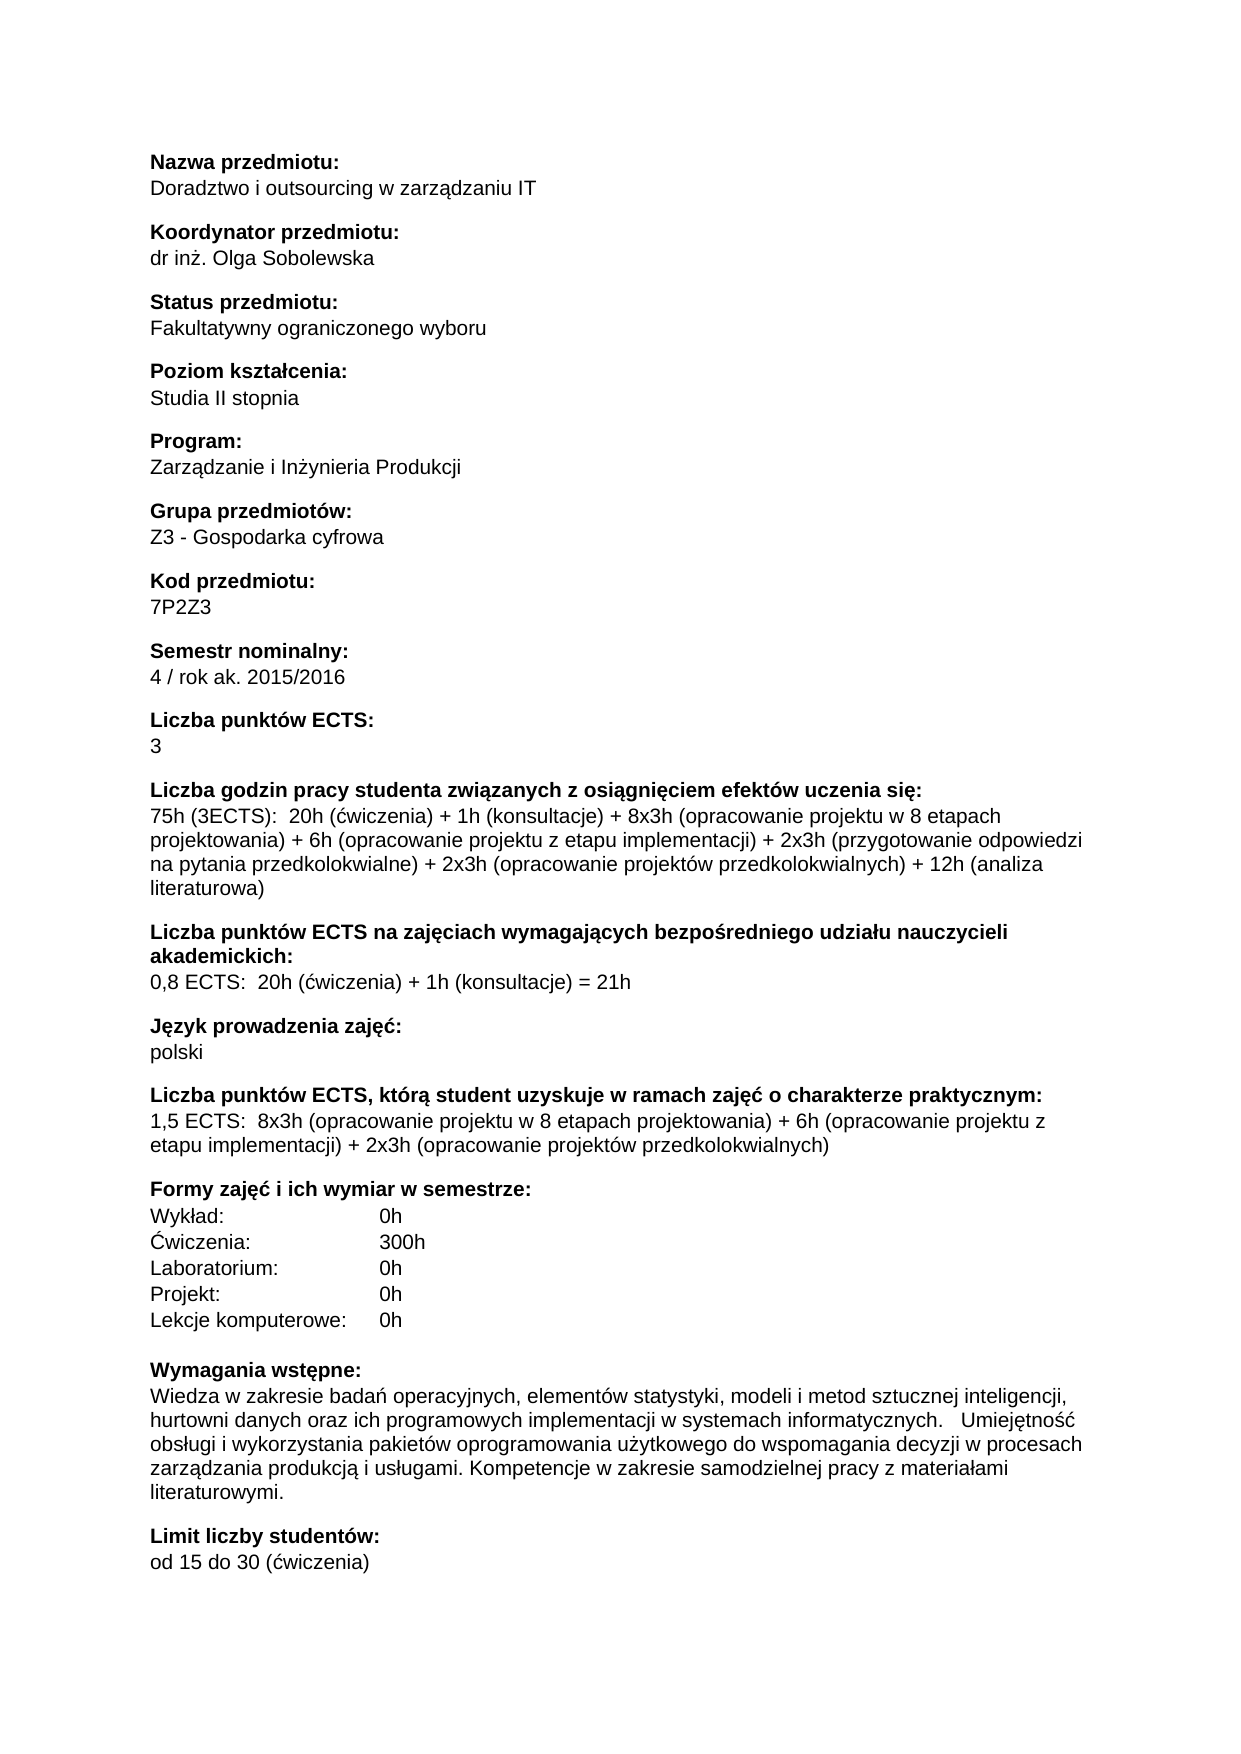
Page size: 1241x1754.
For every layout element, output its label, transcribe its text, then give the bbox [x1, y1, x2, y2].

text Wiedza w zakresie badań operacyjnych, elementów statystyki, modeli i metod sztucznej inteligencji, hurtowni danych oraz ich programowych implementacji w systemach informatycznych. Umiejętność obsługi i wykorzystania pakietów oprogramowania użytkowego do wspomagania decyzji w procesach zarządzania produkcją i usługami. Kompetencje w zakresie samodzielnej pracy z materiałami literaturowymi. [150, 1384, 1090, 1504]
table_cell 0h [369, 1306, 597, 1332]
text Liczba punktów ECTS, którą student uzyskuje w ramach zajęć o charakterze praktycznym: [150, 1083, 1090, 1107]
table_cell Laboratorium: [140, 1256, 367, 1280]
text Doradztwo i outsourcing w zarządzaniu IT [150, 176, 1090, 200]
table_cell Projekt: [140, 1282, 367, 1306]
text Formy zajęć i ich wymiar w semestrze: [150, 1177, 1090, 1201]
text Wymagania wstępne: [150, 1358, 1090, 1382]
text Liczba godzin pracy studenta związanych z osiągnięciem efektów uczenia się: [150, 778, 1090, 802]
table_cell 0h [369, 1280, 597, 1306]
text 75h (3ECTS): 20h (ćwiczenia) + 1h (konsultacje) + 8x3h (opracowanie projektu w 8 etapach projektowania) + 6h (opracowanie projektu z etapu implementacji) + 2x3h (przygotowanie odpowiedzi na pytania przedkolokwialne) + 2x3h (opracowanie projektów przedkolokwialnych) + 12h (analiza literaturowa) [150, 804, 1090, 900]
text Studia II stopnia [150, 385, 1090, 409]
table_cell 0h [369, 1254, 597, 1280]
text Poziom kształcenia: [150, 359, 1090, 383]
text 3 [150, 734, 1090, 758]
text 7P2Z3 [150, 595, 1090, 619]
text Zarządzanie i Inżynieria Produkcji [150, 455, 1090, 479]
text Koordynator przedmiotu: [150, 220, 1090, 244]
text Liczba punktów ECTS: [150, 708, 1090, 732]
text Kod przedmiotu: [150, 569, 1090, 593]
text Limit liczby studentów: [150, 1523, 1090, 1547]
text Fakultatywny ograniczonego wyboru [150, 316, 1090, 339]
table_cell Lekcje komputerowe: [140, 1308, 367, 1332]
text 4 / rok ak. 2015/2016 [150, 664, 1090, 688]
text od 15 do 30 (ćwiczenia) [150, 1549, 1090, 1573]
text polski [150, 1039, 1090, 1063]
table_cell Ćwiczenia: [140, 1230, 367, 1254]
text 0,8 ECTS: 20h (ćwiczenia) + 1h (konsultacje) = 21h [150, 970, 1090, 994]
table_header Wykład: [140, 1204, 367, 1228]
text Liczba punktów ECTS na zajęciach wymagających bezpośredniego udziału nauczycieli akademickich: [150, 920, 1090, 968]
text Nazwa przedmiotu: [150, 150, 1090, 174]
text Język prowadzenia zajęć: [150, 1013, 1090, 1037]
table_cell 300h [369, 1228, 597, 1254]
text Grupa przedmiotów: [150, 499, 1090, 523]
text Z3 - Gospodarka cyfrowa [150, 525, 1090, 549]
text 1,5 ECTS: 8x3h (opracowanie projektu w 8 etapach projektowania) + 6h (opracowanie projektu z etapu implementacji) + 2x3h (opracowanie projektów przedkolokwialnych) [150, 1109, 1090, 1157]
text Status przedmiotu: [150, 289, 1090, 313]
text Semestr nominalny: [150, 638, 1090, 662]
table_header 0h [369, 1204, 597, 1228]
text dr inż. Olga Sobolewska [150, 246, 1090, 270]
text Program: [150, 429, 1090, 453]
